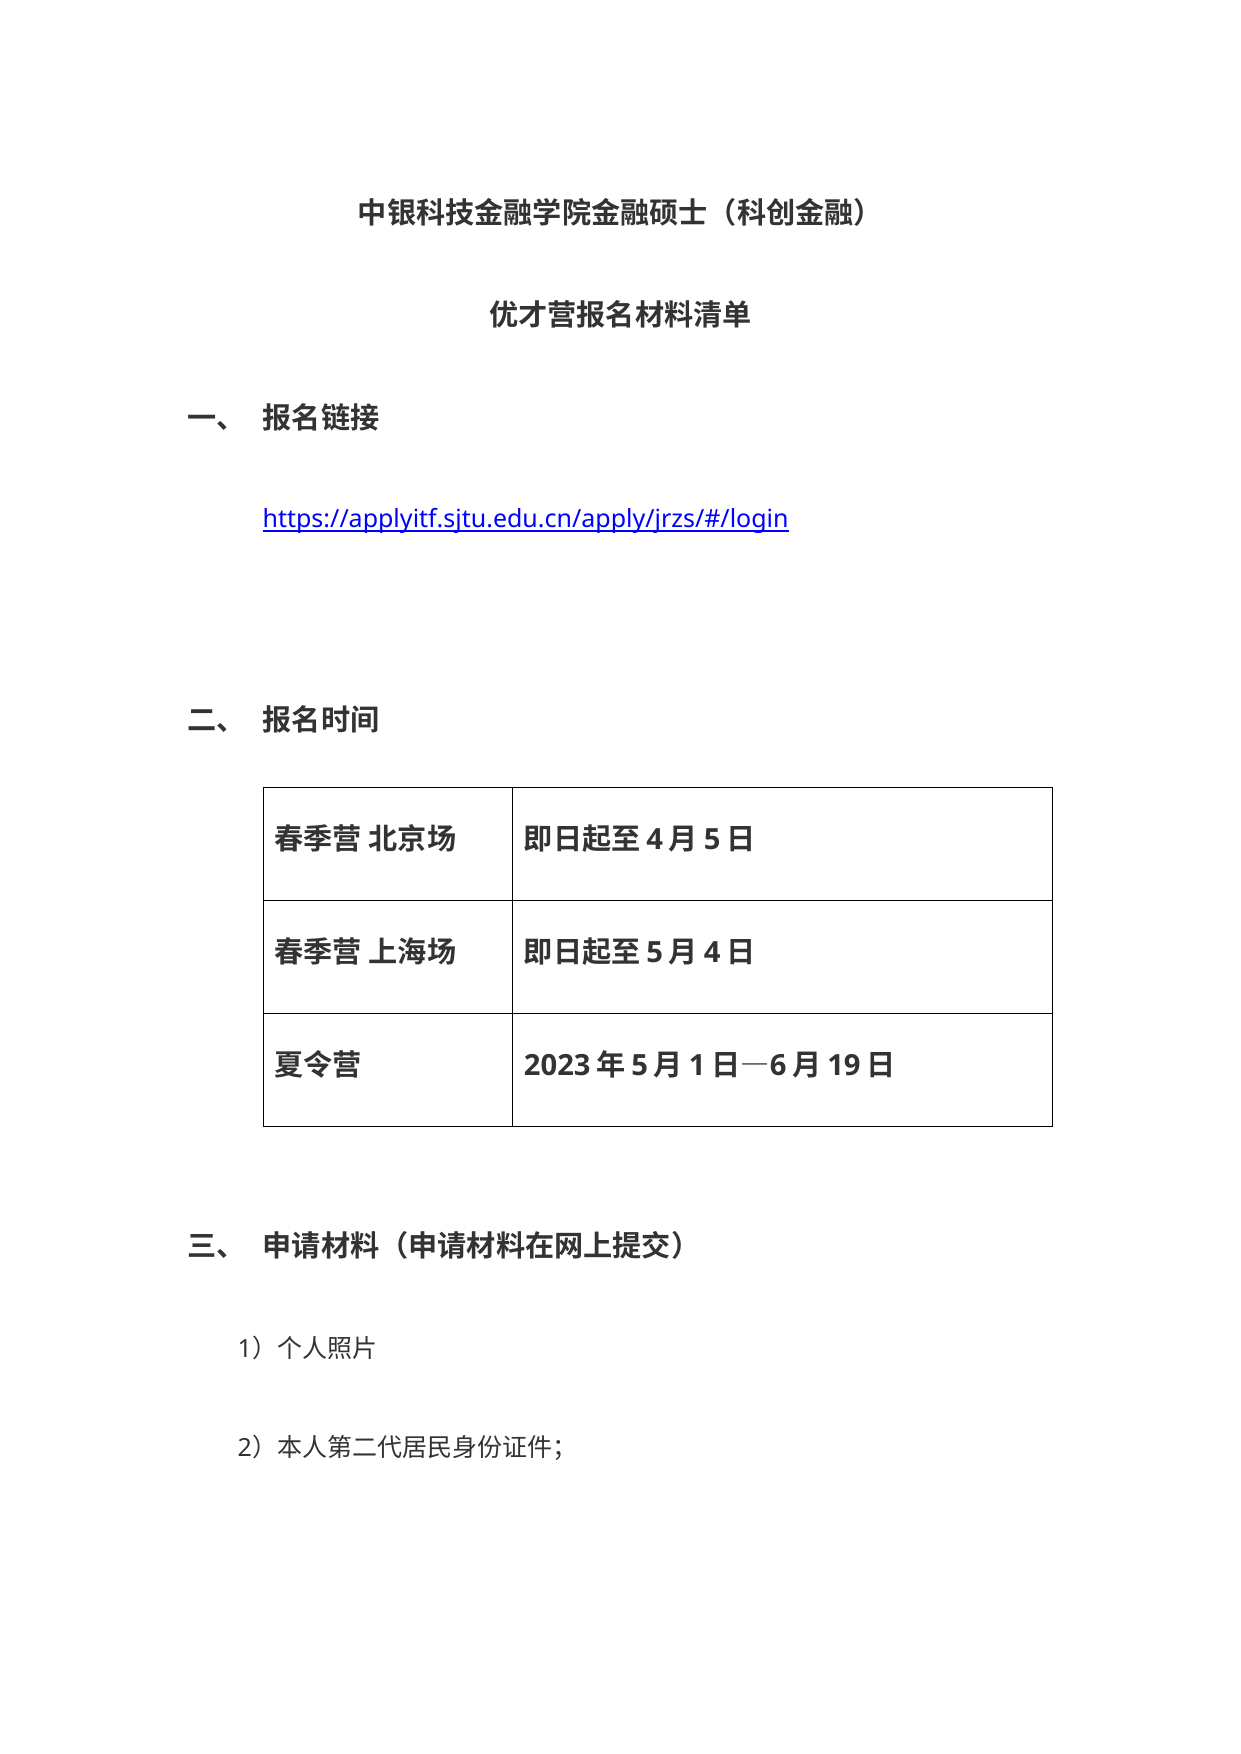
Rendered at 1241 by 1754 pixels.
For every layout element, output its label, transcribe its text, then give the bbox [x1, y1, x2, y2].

text 优才营报名材料清单 [187, 281, 1053, 346]
table_cell 2023年5月1日—6月19日 [513, 1014, 1052, 1126]
table_cell 即日起至5月4日 [513, 901, 1052, 1013]
table_cell 春季营 上海场 [264, 901, 512, 1013]
list 报名时间 [187, 685, 1053, 750]
table_cell 夏令营 [264, 1014, 512, 1126]
table_header 春季营 北京场 [264, 788, 512, 900]
list 申请材料（申请材料在网上提交） [187, 1211, 1053, 1276]
text 2）本人第二代居民身份证件； [187, 1413, 1053, 1478]
text https://applyitf.sjtu.edu.cn/apply/jrzs/#/login [262, 485, 1053, 550]
text 1）个人照片 [187, 1314, 1053, 1379]
list 报名链接 [187, 383, 1053, 448]
table_header 即日起至4月5日 [513, 788, 1052, 900]
text 中银科技金融学院金融硕士（科创金融） [187, 178, 1053, 243]
